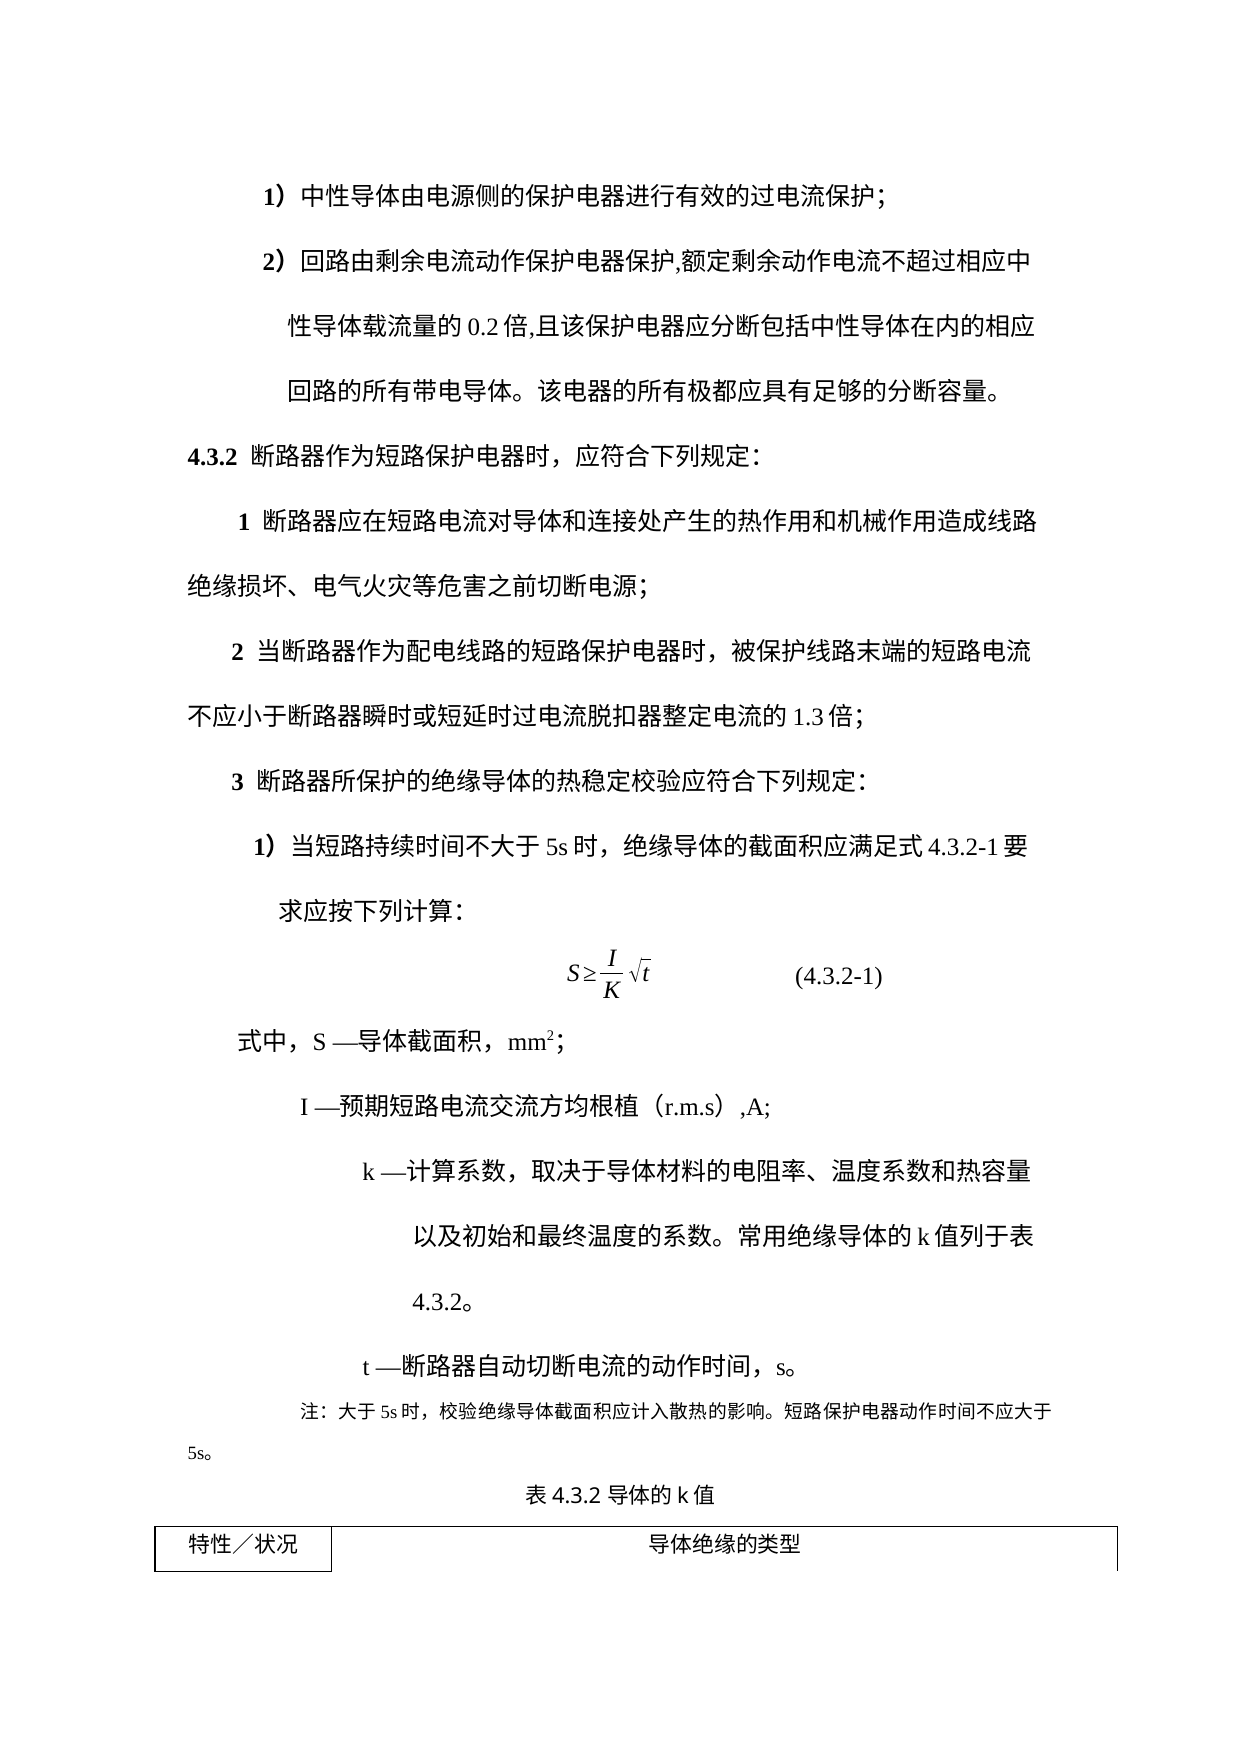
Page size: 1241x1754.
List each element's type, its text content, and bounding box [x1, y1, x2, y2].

text 2 当断路器作为配电线路的短路保护电器时，被保护线路末端的短路电流不应小于断路器瞬时或短延时过电流脱扣器整定电流的1.3倍； [187, 617, 1053, 747]
text I —预期短路电流交流方均根植（r.m.s）,A; [187, 1072, 1053, 1137]
text 1 断路器应在短路电流对导体和连接处产生的热作用和机械作用造成线路绝缘损坏、电气火灾等危害之前切断电源； [187, 487, 1053, 617]
text 注：大于5s时，校验绝缘导体截面积应计入散热的影响。短路保护电器动作时间不应大于5s。 [187, 1397, 1053, 1465]
table_header 特性／状况 [156, 1527, 331, 1571]
text k —计算系数，取决于导体材料的电阻率、温度系数和热容量以及初始和最终温度的系数。常用绝缘导体的k值列于表4.3.2。 [362, 1137, 1053, 1332]
text 1）当短路持续时间不大于5s时，绝缘导体的截面积应满足式4.3.2-1要求应按下列计算： [253, 812, 1053, 942]
text (4.3.2-1) [187, 942, 1053, 1007]
text 4.3.2 断路器作为短路保护电器时，应符合下列规定： [187, 422, 1053, 487]
text 3 断路器所保护的绝缘导体的热稳定校验应符合下列规定： [187, 747, 1053, 812]
text 式中，S —导体截面积，mm2； [187, 1007, 1053, 1072]
table_header 导体绝缘的类型 [332, 1527, 1117, 1571]
list 1）中性导体由电源侧的保护电器进行有效的过电流保护； [187, 162, 1053, 227]
list 2）回路由剩余电流动作保护电器保护,额定剩余动作电流不超过相应中性导体载流量的0.2倍,且该保护电器应分断包括中性导体在内的相应回路的所有带电导体。该电器的所有极都应具有足够的分断容量。 [262, 227, 1053, 422]
text t —断路器自动切断电流的动作时间，s。 [187, 1332, 1053, 1397]
text 表4.3.2 导体的k值 [187, 1478, 1053, 1510]
